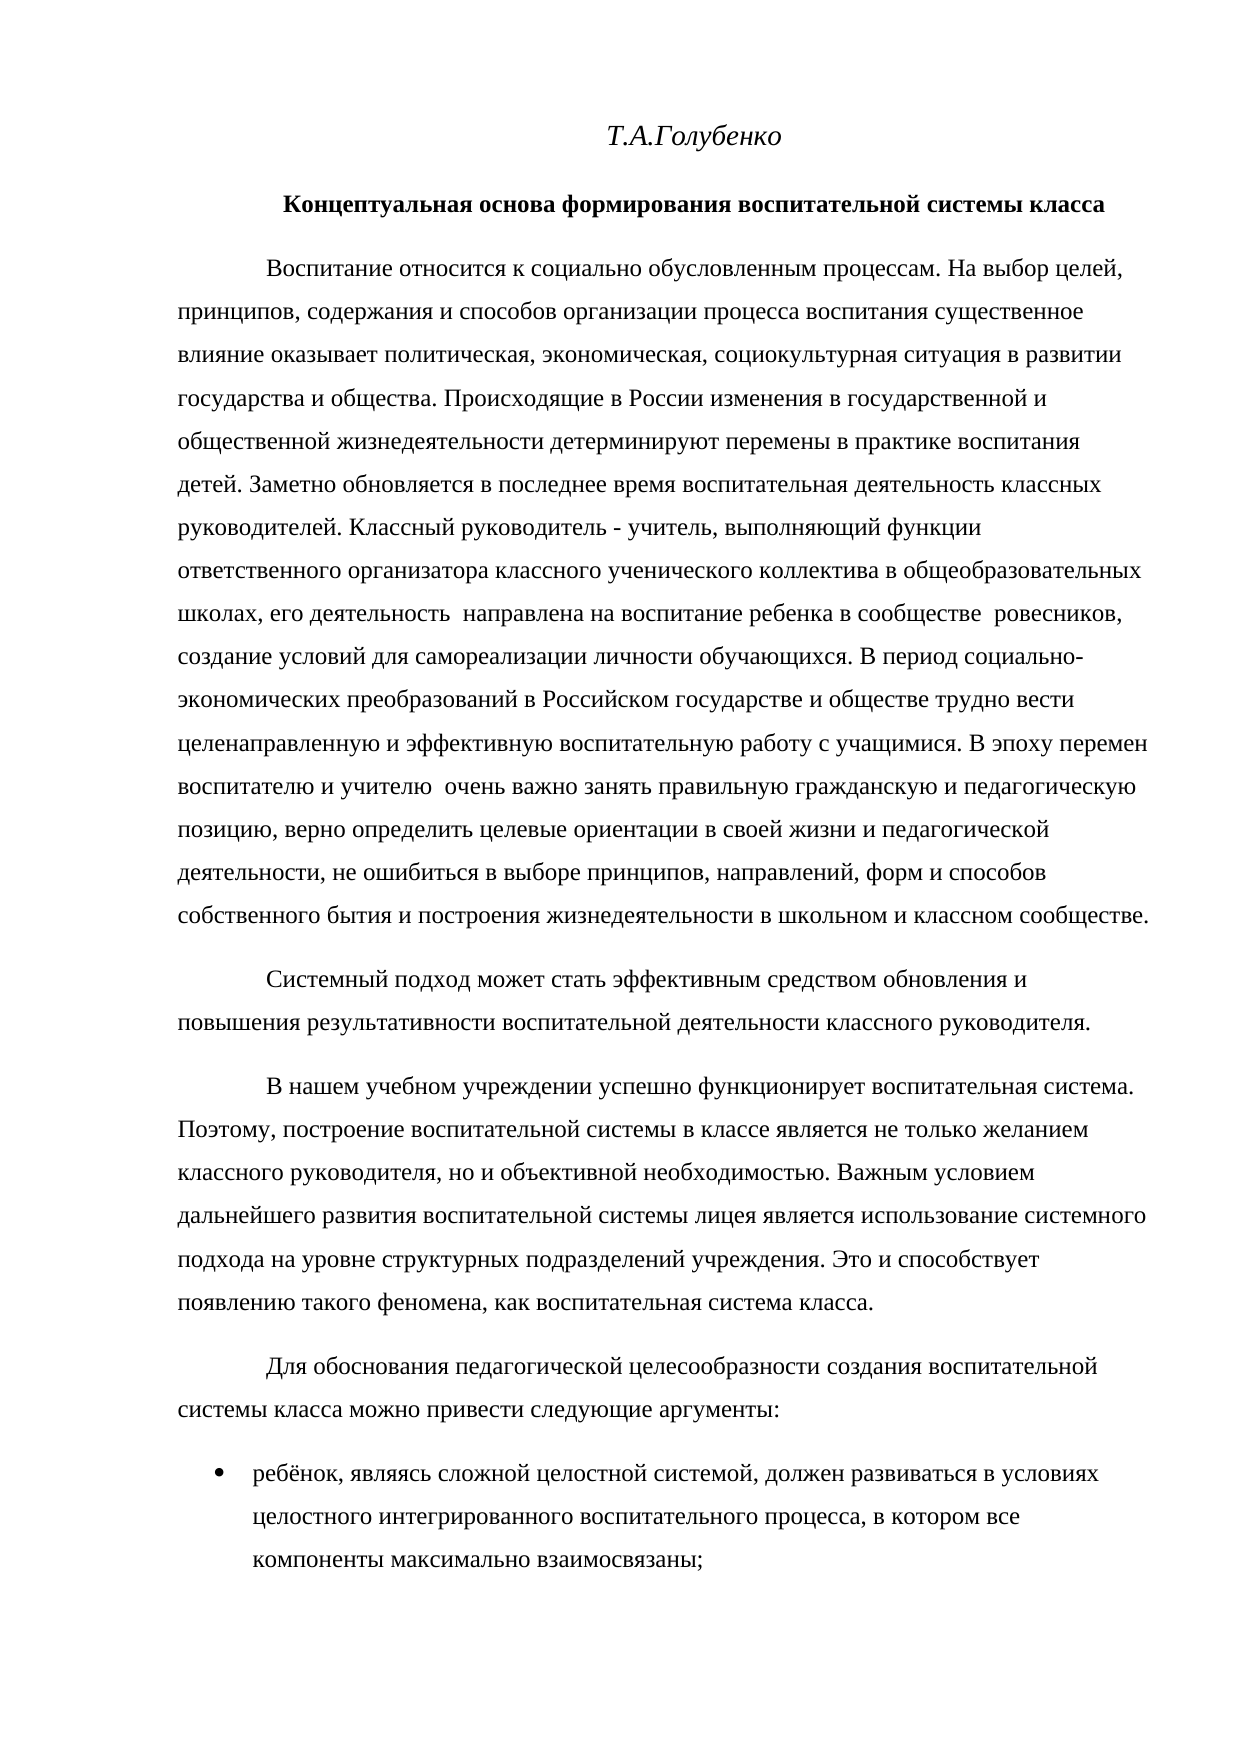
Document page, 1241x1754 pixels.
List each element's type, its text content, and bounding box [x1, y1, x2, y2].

text В нашем учебном учреждении успешно функционирует воспитательная система. Поэтому, построение воспитательной системы в классе является не только желанием классного руководителя, но и объективной необходимостью. Важным условием дальнейшего развития воспитательной системы лицея является использование системного подхода на уровне структурных подразделений учреждения. Это и способствует появлению такого феномена, как воспитательная система класса. [177, 1071, 1152, 1316]
text Воспитание относится к социально обусловленным процессам. На выбор целей, принципов, содержания и способов организации процесса воспитания существенное влияние оказывает политическая, экономическая, социокультурная ситуация в развитии государства и общества. Происходящие в России изменения в государственной и общественной жизнедеятельности детерминируют перемены в практике воспитания детей. Заметно обновляется в последнее время воспитательная деятельность классных руководителей. Классный руководитель - учитель, выполняющий функции ответственного организатора классного ученического коллектива в общеобразовательных школах, его деятельность направлена на воспитание ребенка в сообществе ровесников, создание условий для самореализации личности обучающихся. В период социально-экономических преобразований в Российском государстве и обществе трудно вести целенаправленную и эффективную воспитательную работу с учащимися. В эпоху перемен воспитателю и учителю очень важно занять правильную гражданскую и педагогическую позицию, верно определить целевые ориентации в своей жизни и педагогической деятельности, не ошибиться в выборе принципов, направлений, форм и способов собственного бытия и построения жизнедеятельности в школьном и классном сообществе. [177, 253, 1152, 929]
list ребёнок, являясь сложной целостной системой, должен развиваться в условиях целостного интегрированного воспитательного процесса, в котором все компоненты максимально взаимосвязаны; [215, 1458, 1152, 1573]
text Концептуальная основа формирования воспитательной системы класса [177, 189, 1152, 218]
text Т.А.Голубенко [177, 118, 1152, 152]
text Системный подход может стать эффективным средством обновления и повышения результативности воспитательной деятельности классного руководителя. [177, 964, 1152, 1036]
text Для обоснования педагогической целесообразности создания воспитательной системы класса можно привести следующие аргументы: [177, 1351, 1152, 1423]
